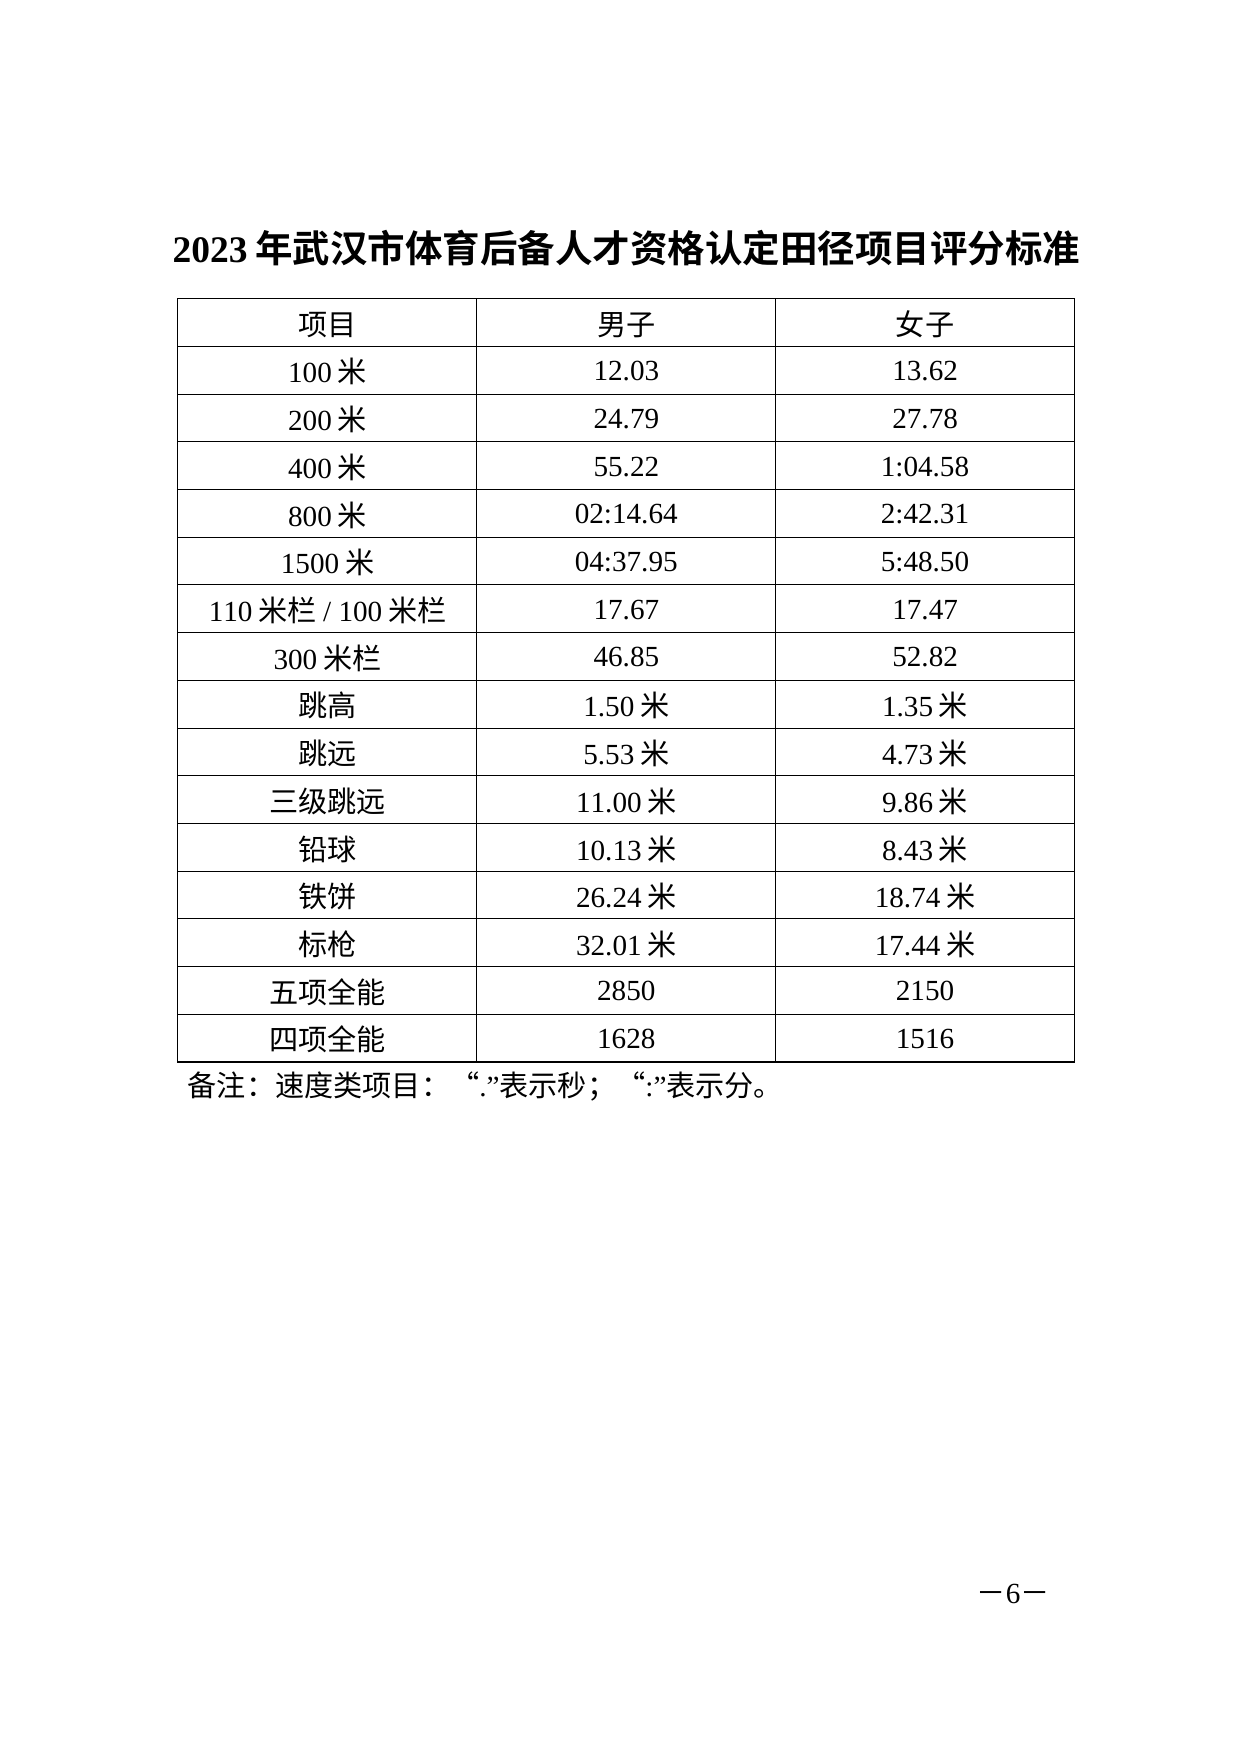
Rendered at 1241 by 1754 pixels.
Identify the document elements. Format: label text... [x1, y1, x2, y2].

table_cell 三级跳远 [178, 776, 476, 823]
table_cell 17.47 [776, 585, 1074, 632]
table_cell 2850 [477, 967, 775, 1014]
table_cell 17.44米 [776, 919, 1074, 966]
table_cell 9.86米 [776, 776, 1074, 823]
table_cell 1516 [776, 1015, 1074, 1061]
table_cell 5.53米 [477, 729, 775, 775]
table_cell 26.24米 [477, 872, 775, 918]
table_cell 铁饼 [178, 872, 476, 918]
table_cell 5:48.50 [776, 538, 1074, 584]
table_cell 1:04.58 [776, 442, 1074, 489]
table_cell 11.00米 [477, 776, 775, 823]
table_cell 标枪 [178, 919, 476, 966]
table_header 项目 [178, 299, 476, 346]
table_cell 铅球 [178, 824, 476, 871]
table_cell 27.78 [776, 395, 1074, 441]
table_cell 跳远 [178, 729, 476, 775]
table_cell 800米 [178, 490, 476, 537]
table_cell 18.74米 [776, 872, 1074, 918]
table_cell 100米 [178, 347, 476, 393]
table_cell 52.82 [776, 633, 1074, 680]
text 2023年武汉市体育后备人才资格认定田径项目评分标准 [165, 218, 1087, 273]
table_cell 8.43米 [776, 824, 1074, 871]
table_cell 13.62 [776, 347, 1074, 393]
table_cell 32.01米 [477, 919, 775, 966]
table_cell 2:42.31 [776, 490, 1074, 537]
table_cell 300米栏 [178, 633, 476, 680]
table_cell 110米栏 / 100米栏 [178, 585, 476, 632]
table_cell 200米 [178, 395, 476, 441]
table_header 男子 [477, 299, 775, 346]
table_cell 2150 [776, 967, 1074, 1014]
table_cell 4.73米 [776, 729, 1074, 775]
table_cell 1500米 [178, 538, 476, 584]
text 备注：速度类项目：“.”表示秒；“:”表示分。 [165, 1062, 1087, 1105]
table_cell 46.85 [477, 633, 775, 680]
table_cell 02:14.64 [477, 490, 775, 537]
table_cell 1.35米 [776, 681, 1074, 727]
table_cell 55.22 [477, 442, 775, 489]
table_cell 1.50米 [477, 681, 775, 727]
table_cell 400米 [178, 442, 476, 489]
table_cell 跳高 [178, 681, 476, 727]
table_cell 四项全能 [178, 1015, 476, 1061]
table_cell 12.03 [477, 347, 775, 393]
table_cell 五项全能 [178, 967, 476, 1014]
table_cell 10.13米 [477, 824, 775, 871]
table_cell 17.67 [477, 585, 775, 632]
table_header 女子 [776, 299, 1074, 346]
table_cell 1628 [477, 1015, 775, 1061]
table_cell 24.79 [477, 395, 775, 441]
table_cell 04:37.95 [477, 538, 775, 584]
